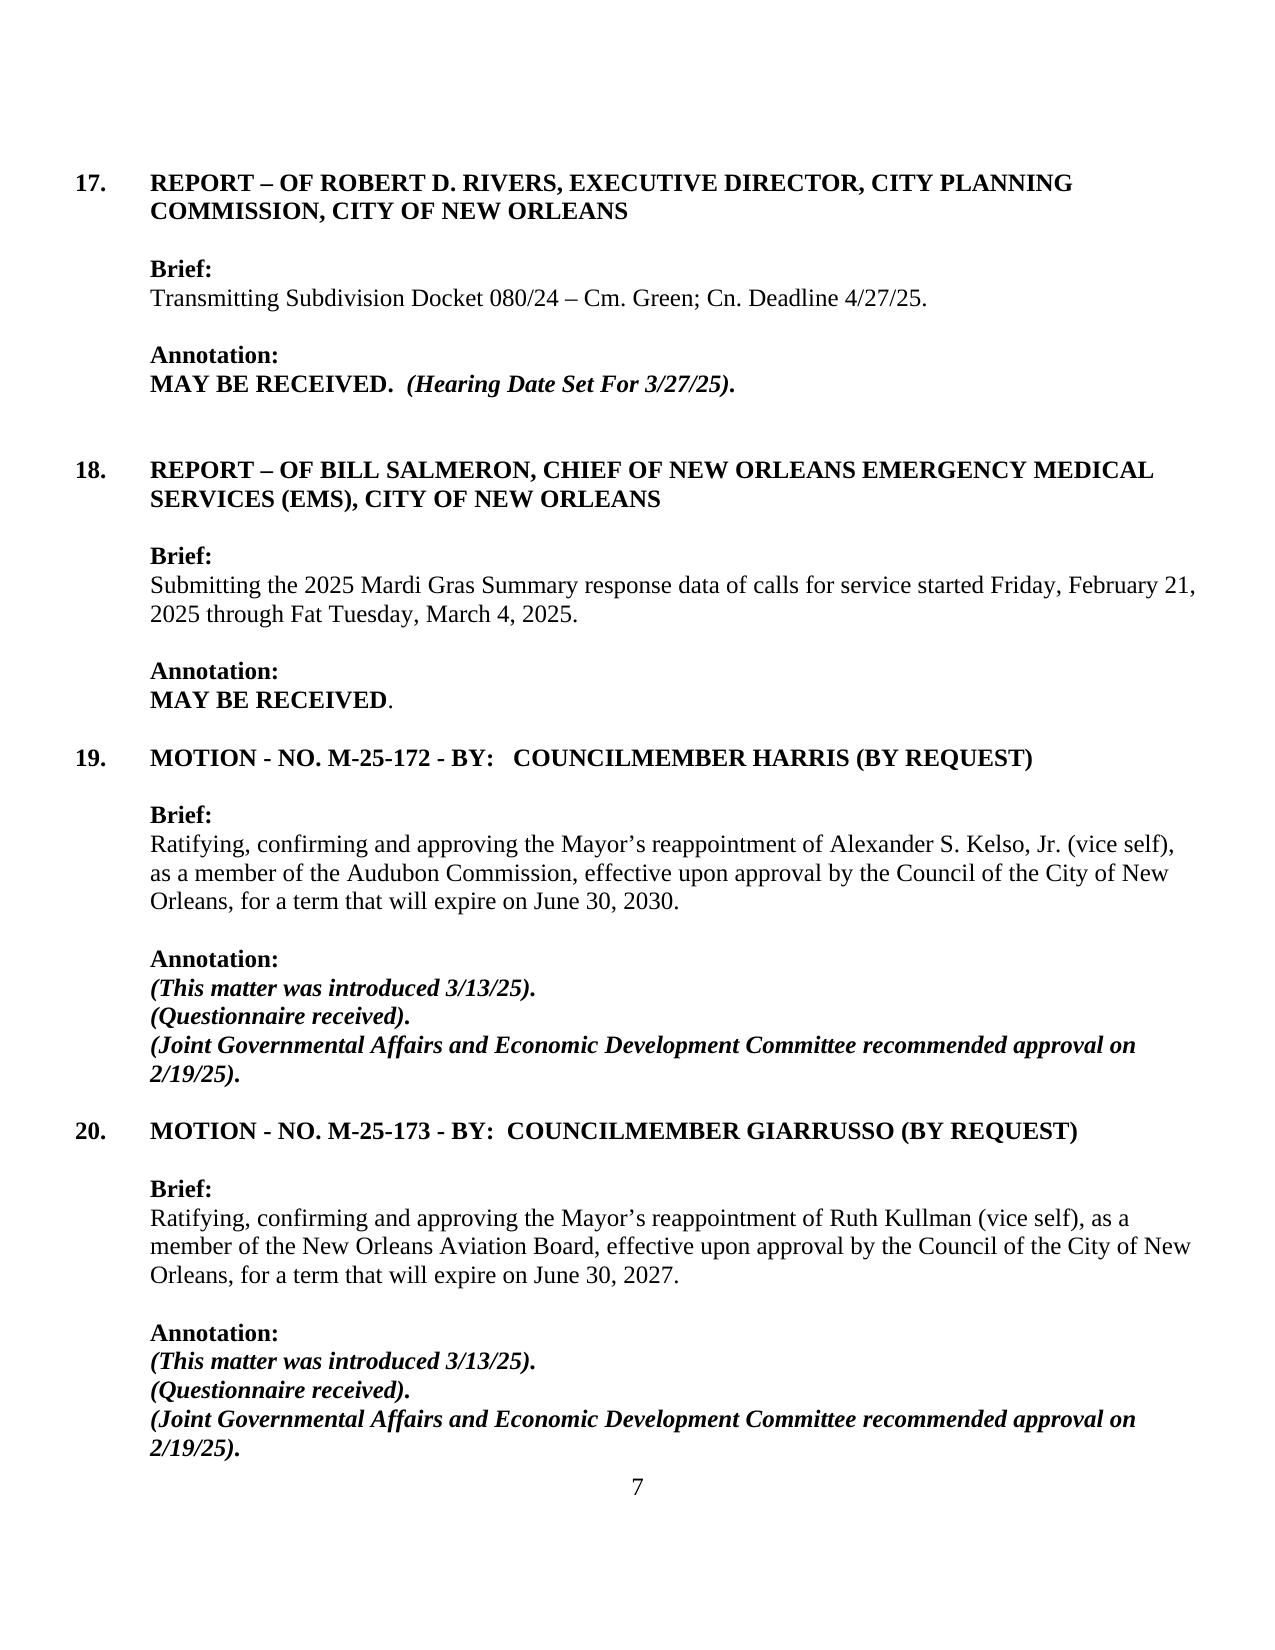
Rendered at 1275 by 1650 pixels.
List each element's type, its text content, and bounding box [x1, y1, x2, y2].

text Annotation: [150, 944, 1200, 973]
text MOTION - NO. M-25-172 - BY: COUNCILMEMBER HARRIS (BY REQUEST) [75, 743, 1200, 771]
text (This matter was introduced 3/13/25). [150, 1346, 1200, 1375]
text Ratifying, confirming and approving the Mayor’s reappointment of Alexander S. Kelso, Jr. (vice self), as a member of the Audubon Commission, effective upon approval by the Council of the City of New Orleans, for a term that will expire on June 30, 2030. [150, 829, 1200, 915]
text Brief: [150, 254, 1200, 283]
text MAY BE RECEIVED. (Hearing Date Set For 3/27/25). [150, 369, 1200, 398]
text Annotation: [150, 1318, 1200, 1346]
text (Questionnaire received). [150, 1001, 1200, 1030]
text Brief: [75, 800, 1200, 829]
text MAY BE RECEIVED. [150, 685, 1200, 714]
text Transmitting Subdivision Docket 080/24 – Cm. Green; Cn. Deadline 4/27/25. [150, 283, 1200, 311]
text REPORT – OF BILL SALMERON, CHIEF OF NEW ORLEANS EMERGENCY MEDICAL SERVICES (EMS), CITY OF NEW ORLEANS [75, 455, 1200, 513]
list Brief: [75, 541, 1200, 570]
list Submitting the 2025 Mardi Gras Summary response data of calls for service started Friday, February 21, 2025 through Fat Tuesday, March 4, 2025. [150, 570, 1200, 628]
text Annotation: [150, 656, 1200, 685]
text (Joint Governmental Affairs and Economic Development Committee recommended approval on 2/19/25). [150, 1404, 1200, 1461]
text (Questionnaire received). [150, 1375, 1200, 1404]
text Brief: [75, 1174, 1200, 1203]
text Ratifying, confirming and approving the Mayor’s reappointment of Ruth Kullman (vice self), as a member of the New Orleans Aviation Board, effective upon approval by the Council of the City of New Orleans, for a term that will expire on June 30, 2027. [150, 1203, 1200, 1289]
text (This matter was introduced 3/13/25). [150, 973, 1200, 1001]
text REPORT – OF ROBERT D. RIVERS, EXECUTIVE DIRECTOR, CITY PLANNING COMMISSION, CITY OF NEW ORLEANS [75, 168, 1200, 225]
text Annotation: [150, 340, 1200, 369]
text (Joint Governmental Affairs and Economic Development Committee recommended approval on 2/19/25). [150, 1030, 1200, 1088]
text MOTION - NO. M-25-173 - BY: COUNCILMEMBER GIARRUSSO (BY REQUEST) [75, 1116, 1200, 1145]
